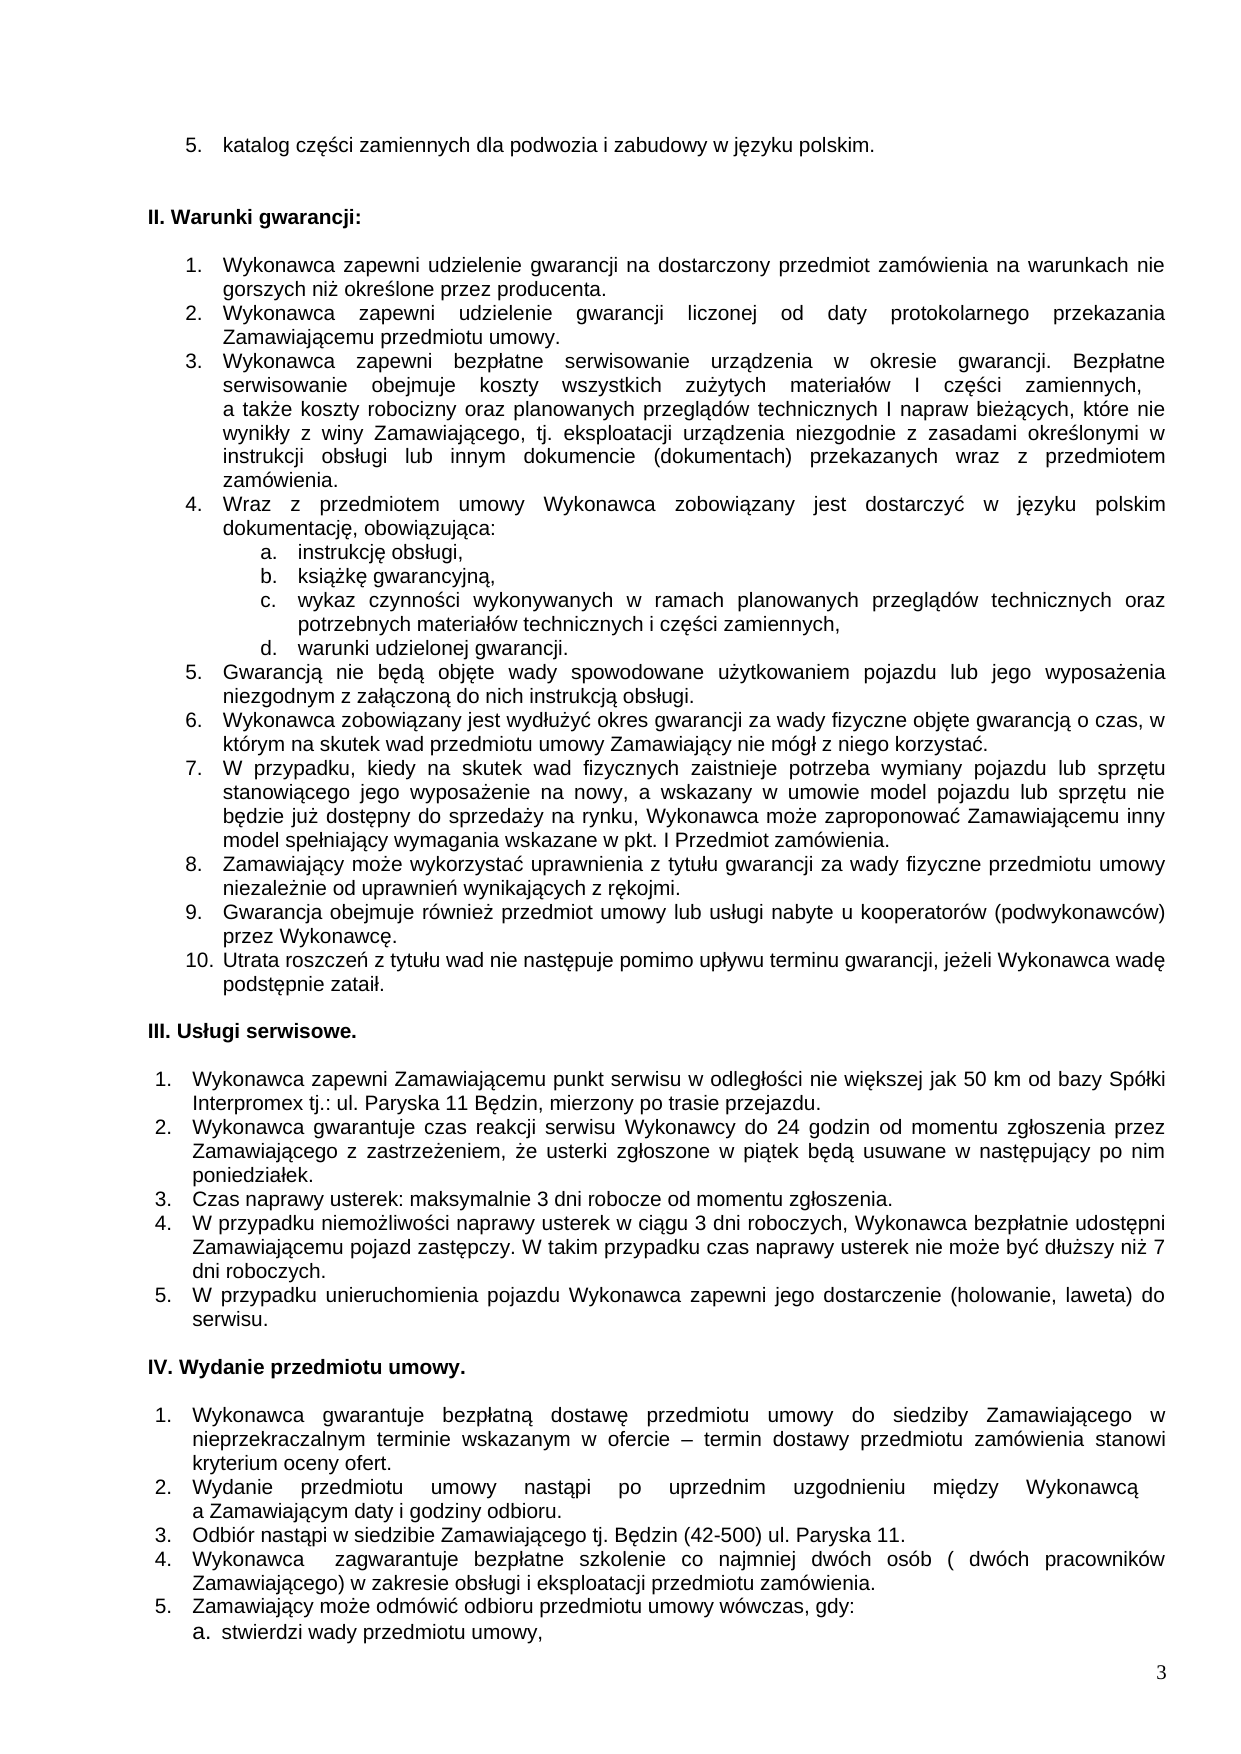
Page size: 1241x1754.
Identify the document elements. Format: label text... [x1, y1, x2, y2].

list Czas naprawy usterek: maksymalnie 3 dni robocze od momentu zgłoszenia. [154, 1187, 1167, 1211]
list Zamawiający może odmówić odbioru przedmiotu umowy wówczas, gdy: [154, 1594, 1167, 1618]
list Wykonawca zapewni udzielenie gwarancji na dostarczony przedmiot zamówienia na warunkach nie gorszych niż określone przez producenta. [185, 253, 1167, 301]
list Gwarancją nie będą objęte wady spowodowane użytkowaniem pojazdu lub jego wyposażenia niezgodnym z załączoną do nich instrukcją obsługi. [185, 660, 1167, 708]
list Wykonawca zapewni udzielenie gwarancji liczonej od daty protokolarnego przekazania Zamawiającemu przedmiotu umowy. [185, 301, 1167, 348]
list Utrata roszczeń z tytułu wad nie następuje pomimo upływu terminu gwarancji, jeżeli Wykonawca wadę podstępnie zataił. [185, 947, 1167, 995]
list stwierdzi wady przedmiotu umowy, [192, 1618, 1167, 1645]
list warunki udzielonej gwarancji. [260, 636, 1167, 660]
list W przypadku niemożliwości naprawy usterek w ciągu 3 dni roboczych, Wykonawca bezpłatnie udostępni Zamawiającemu pojazd zastępczy. W takim przypadku czas naprawy usterek nie może być dłuższy niż 7 dni roboczych. [154, 1211, 1167, 1283]
list Wykonawca zagwarantuje bezpłatne szkolenie co najmniej dwóch osób ( dwóch pracowników Zamawiającego) w zakresie obsługi i eksploatacji przedmiotu zamówienia. [154, 1546, 1167, 1594]
list katalog części zamiennych dla podwozia i zabudowy w języku polskim. [185, 133, 1167, 157]
list W przypadku, kiedy na skutek wad fizycznych zaistnieje potrzeba wymiany pojazdu lub sprzętu stanowiącego jego wyposażenie na nowy, a wskazany w umowie model pojazdu lub sprzętu nie będzie już dostępny do sprzedaży na rynku, Wykonawca może zaproponować Zamawiającemu inny model spełniający wymagania wskazane w pkt. I Przedmiot zamówienia. [185, 756, 1167, 852]
list Wykonawca gwarantuje czas reakcji serwisu Wykonawcy do 24 godzin od momentu zgłoszenia przez Zamawiającego z zastrzeżeniem, że usterki zgłoszone w piątek będą usuwane w następujący po nim poniedziałek. [154, 1115, 1167, 1187]
list Wraz z przedmiotem umowy Wykonawca zobowiązany jest dostarczyć w języku polskim dokumentację, obowiązująca: [185, 492, 1167, 540]
text IV. Wydanie przedmiotu umowy. [148, 1355, 1167, 1379]
list książkę gwarancyjną, [260, 564, 1167, 588]
list Odbiór nastąpi w siedzibie Zamawiającego tj. Będzin (42-500) ul. Paryska 11. [154, 1522, 1167, 1546]
list Wykonawca zapewni bezpłatne serwisowanie urządzenia w okresie gwarancji. Bezpłatne serwisowanie obejmuje koszty wszystkich zużytych materiałów I części zamiennych, a także koszty robocizny oraz planowanych przeglądów technicznych I napraw bieżących, które nie wynikły z winy Zamawiającego, tj. eksploatacji urządzenia niezgodnie z zasadami określonymi w instrukcji obsługi lub innym dokumencie (dokumentach) przekazanych wraz z przedmiotem zamówienia. [185, 348, 1167, 492]
list Wykonawca zobowiązany jest wydłużyć okres gwarancji za wady fizyczne objęte gwarancją o czas, w którym na skutek wad przedmiotu umowy Zamawiający nie mógł z niego korzystać. [185, 708, 1167, 756]
list Zamawiający może wykorzystać uprawnienia z tytułu gwarancji za wady fizyczne przedmiotu umowy niezależnie od uprawnień wynikających z rękojmi. [185, 852, 1167, 899]
list Wykonawca gwarantuje bezpłatną dostawę przedmiotu umowy do siedziby Zamawiającego w nieprzekraczalnym terminie wskazanym w ofercie – termin dostawy przedmiotu zamówienia stanowi kryterium oceny ofert. [154, 1403, 1167, 1474]
text III. Usługi serwisowe. [148, 1019, 1167, 1043]
text II. Warunki gwarancji: [148, 205, 1167, 229]
list instrukcję obsługi, [260, 540, 1167, 564]
list Wydanie przedmiotu umowy nastąpi po uprzednim uzgodnieniu między Wykonawcą a Zamawiającym daty i godziny odbioru. [154, 1474, 1167, 1522]
list Wykonawca zapewni Zamawiającemu punkt serwisu w odległości nie większej jak 50 km od bazy Spółki Interpromex tj.: ul. Paryska 11 Będzin, mierzony po trasie przejazdu. [154, 1067, 1167, 1115]
list Gwarancja obejmuje również przedmiot umowy lub usługi nabyte u kooperatorów (podwykonawców) przez Wykonawcę. [185, 899, 1167, 947]
list wykaz czynności wykonywanych w ramach planowanych przeglądów technicznych oraz potrzebnych materiałów technicznych i części zamiennych, [260, 588, 1167, 636]
list W przypadku unieruchomienia pojazdu Wykonawca zapewni jego dostarczenie (holowanie, laweta) do serwisu. [154, 1283, 1167, 1331]
